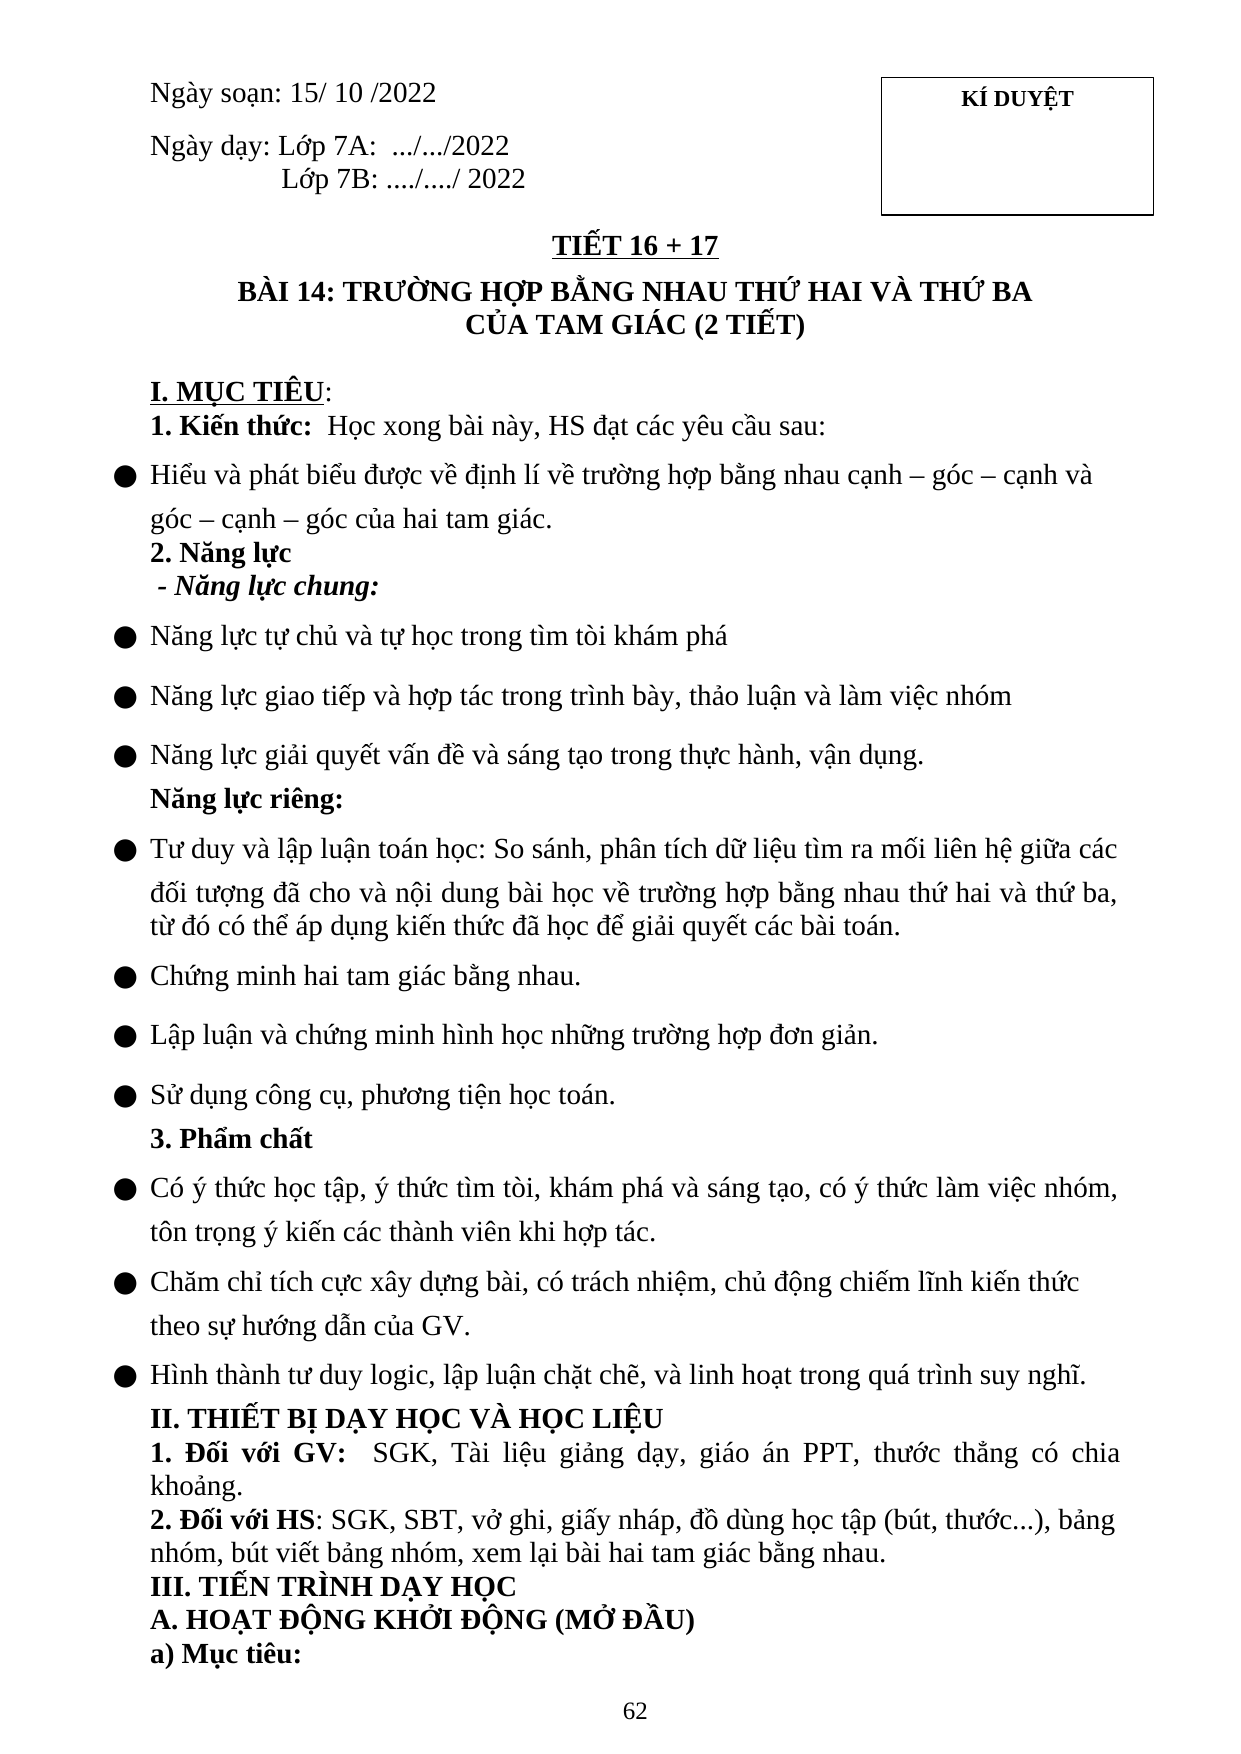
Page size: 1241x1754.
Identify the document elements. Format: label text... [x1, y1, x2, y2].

text A. HOẠT ĐỘNG KHỞI ĐỘNG (MỞ ĐẦU) [150, 1602, 1120, 1636]
text Lớp 7B: ..../..../ 2022 [150, 161, 881, 195]
text 3. Phẩm chất [150, 1121, 1120, 1155]
text 1. Kiến thức: Học xong bài này, HS đạt các yêu cầu sau: [150, 408, 1120, 442]
text II. THIẾT BỊ DẠY HỌC VÀ HỌC LIỆU [150, 1401, 1120, 1435]
list Có ý thức học tập, ý thức tìm tòi, khám phá và sáng tạo, có ý thức làm việc nhóm, tôn trọng ý kiến các thành viên khi hợp tác. [112, 1155, 1120, 1248]
subtitle BÀI 14: TRƯỜNG HỢP BẰNG NHAU THỨ HAI VÀ THỨ BA [150, 274, 1120, 307]
text 1. Đối với GV: SGK, Tài liệu giảng dạy, giáo án PPT, thước thẳng có chia khoảng. [150, 1435, 1120, 1502]
list Lập luận và chứng minh hình học những trường hợp đơn giản. [112, 1002, 1120, 1061]
list Tư duy và lập luận toán học: So sánh, phân tích dữ liệu tìm ra mối liên hệ giữa các đối tượng đã cho và nội dung bài học về trường hợp bằng nhau thứ hai và thứ ba, từ đó có thể áp dụng kiến thức đã học để giải quyết các bài toán. [112, 815, 1120, 942]
list Năng lực tự chủ và tự học trong tìm tòi khám phá [112, 602, 1120, 662]
text III. TIẾN TRÌNH DẠY HỌC [150, 1569, 1120, 1602]
text Năng lực riêng: [150, 781, 1120, 815]
text a) Mục tiêu: [150, 1636, 1120, 1669]
text 2. Năng lực [150, 535, 1120, 568]
text I. MỤC TIÊU: [150, 374, 1120, 408]
list Hình thành tư duy logic, lập luận chặt chẽ, và linh hoạt trong quá trình suy nghĩ. [112, 1341, 1120, 1401]
list Chứng minh hai tam giác bằng nhau. [112, 942, 1120, 1002]
text - Năng lực chung: [150, 568, 1120, 602]
list Sử dụng công cụ, phương tiện học toán. [112, 1061, 1120, 1121]
list Năng lực giao tiếp và hợp tác trong trình bày, thảo luận và làm việc nhóm [112, 662, 1120, 722]
subtitle CỦA TAM GIÁC (2 tiết) [150, 307, 1120, 341]
list Năng lực giải quyết vấn đề và sáng tạo trong thực hành, vận dụng. [112, 722, 1120, 781]
list Chăm chỉ tích cực xây dựng bài, có trách nhiệm, chủ động chiếm lĩnh kiến thức theo sự hướng dẫn của GV. [112, 1248, 1120, 1341]
list Hiểu và phát biểu được về định lí về trường hợp bằng nhau cạnh – góc – cạnh và góc – cạnh – góc của hai tam giác. [112, 442, 1120, 535]
text Ngày dạy: Lớp 7A: .../.../2022 [150, 128, 881, 161]
subtitle Tiết 16 + 17 [150, 228, 1120, 262]
text 2. Đối với HS: SGK, SBT, vở ghi, giấy nháp, đồ dùng học tập (bút, thước...), bảng nhóm, bút viết bảng nhóm, xem lại bài hai tam giác bằng nhau. [150, 1502, 1120, 1569]
